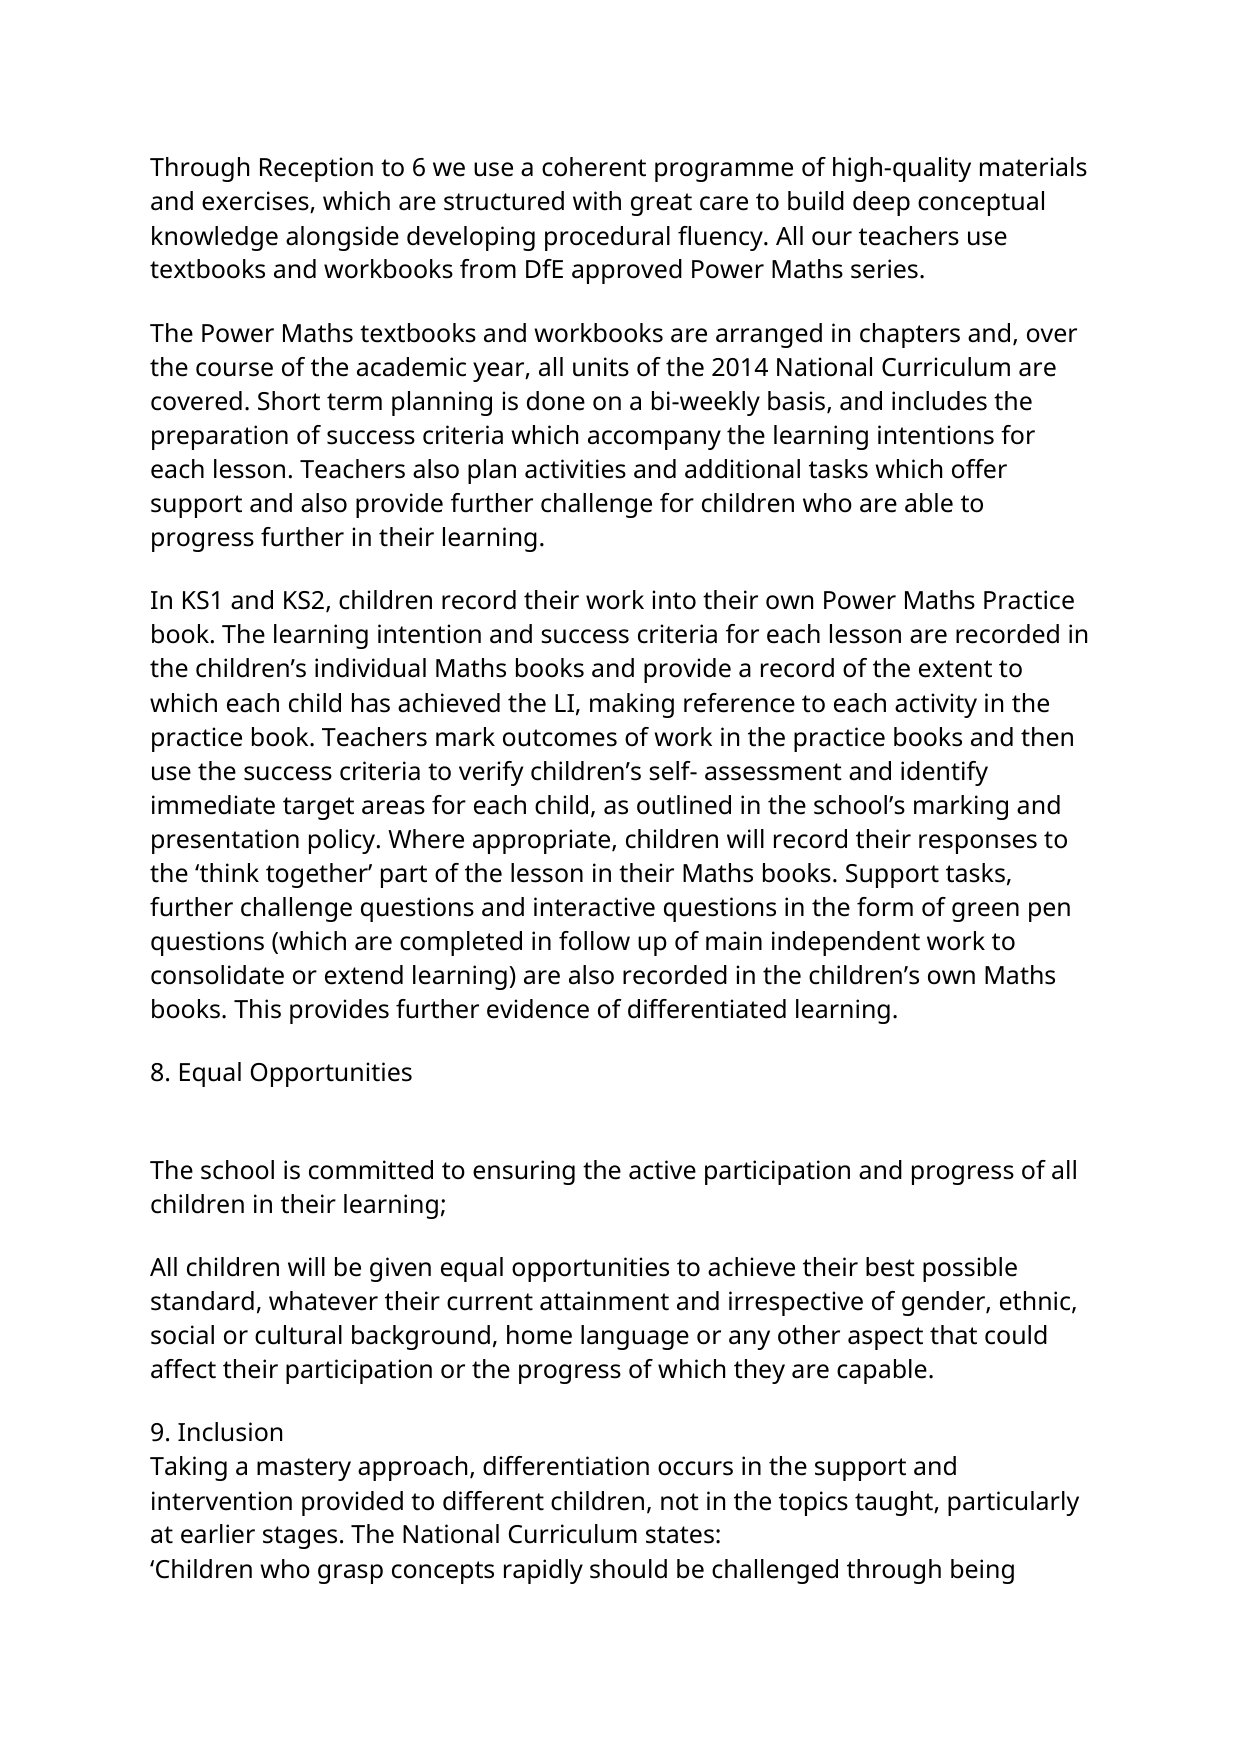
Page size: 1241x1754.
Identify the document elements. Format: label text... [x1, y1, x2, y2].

text Through Reception to 6 we use a coherent programme of high-quality materials and exercises, which are structured with great care to build deep conceptual knowledge alongside developing procedural fluency. All our teachers use textbooks and workbooks from DfE approved Power Maths series. [150, 510, 1090, 646]
text 7. KS1 and KS2 [150, 447, 1090, 481]
text In KS1 and KS2, children record their work into their own Power Maths Practice book. The learning intention and success criteria for each lesson are recorded in the children’s individual Maths books and provide a record of the extent to which each child has achieved the LI, making reference to each activity in the practice book. Teachers mark outcomes of work in the practice books and then use the success criteria to verify children’s self- assessment and identify immediate target areas for each child, as outlined in the school’s marking and presentation policy. Where appropriate, children will record their responses to the ‘think together’ part of the lesson in their Maths books. Support tasks, further challenge questions and interactive questions in the form of green pen questions (which are completed in follow up of main independent work to consolidate or extend learning) are also recorded in the children’s own Maths books. This provides further evidence of differentiated learning. [150, 943, 1090, 1386]
text 8. Equal Opportunities [150, 1415, 1090, 1449]
text The school is committed to ensuring the active participation and progress of all children in their learning; [150, 1478, 1090, 1580]
text The Power Maths textbooks and workbooks are arranged in chapters and, over the course of the academic year, all units of the 2014 National Curriculum are covered. Short term planning is done on a bi-weekly basis, and includes the preparation of success criteria which accompany the learning intentions for each lesson. Teachers also plan activities and additional tasks which offer support and also provide further challenge for children who are able to progress further in their learning. [150, 675, 1090, 914]
text Regular observations and assessments help to ensure that children that need additional intervention to consolidate their mathematical understanding are identified and supported by appropriate interventions. [150, 315, 1090, 418]
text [150, 150, 1090, 286]
